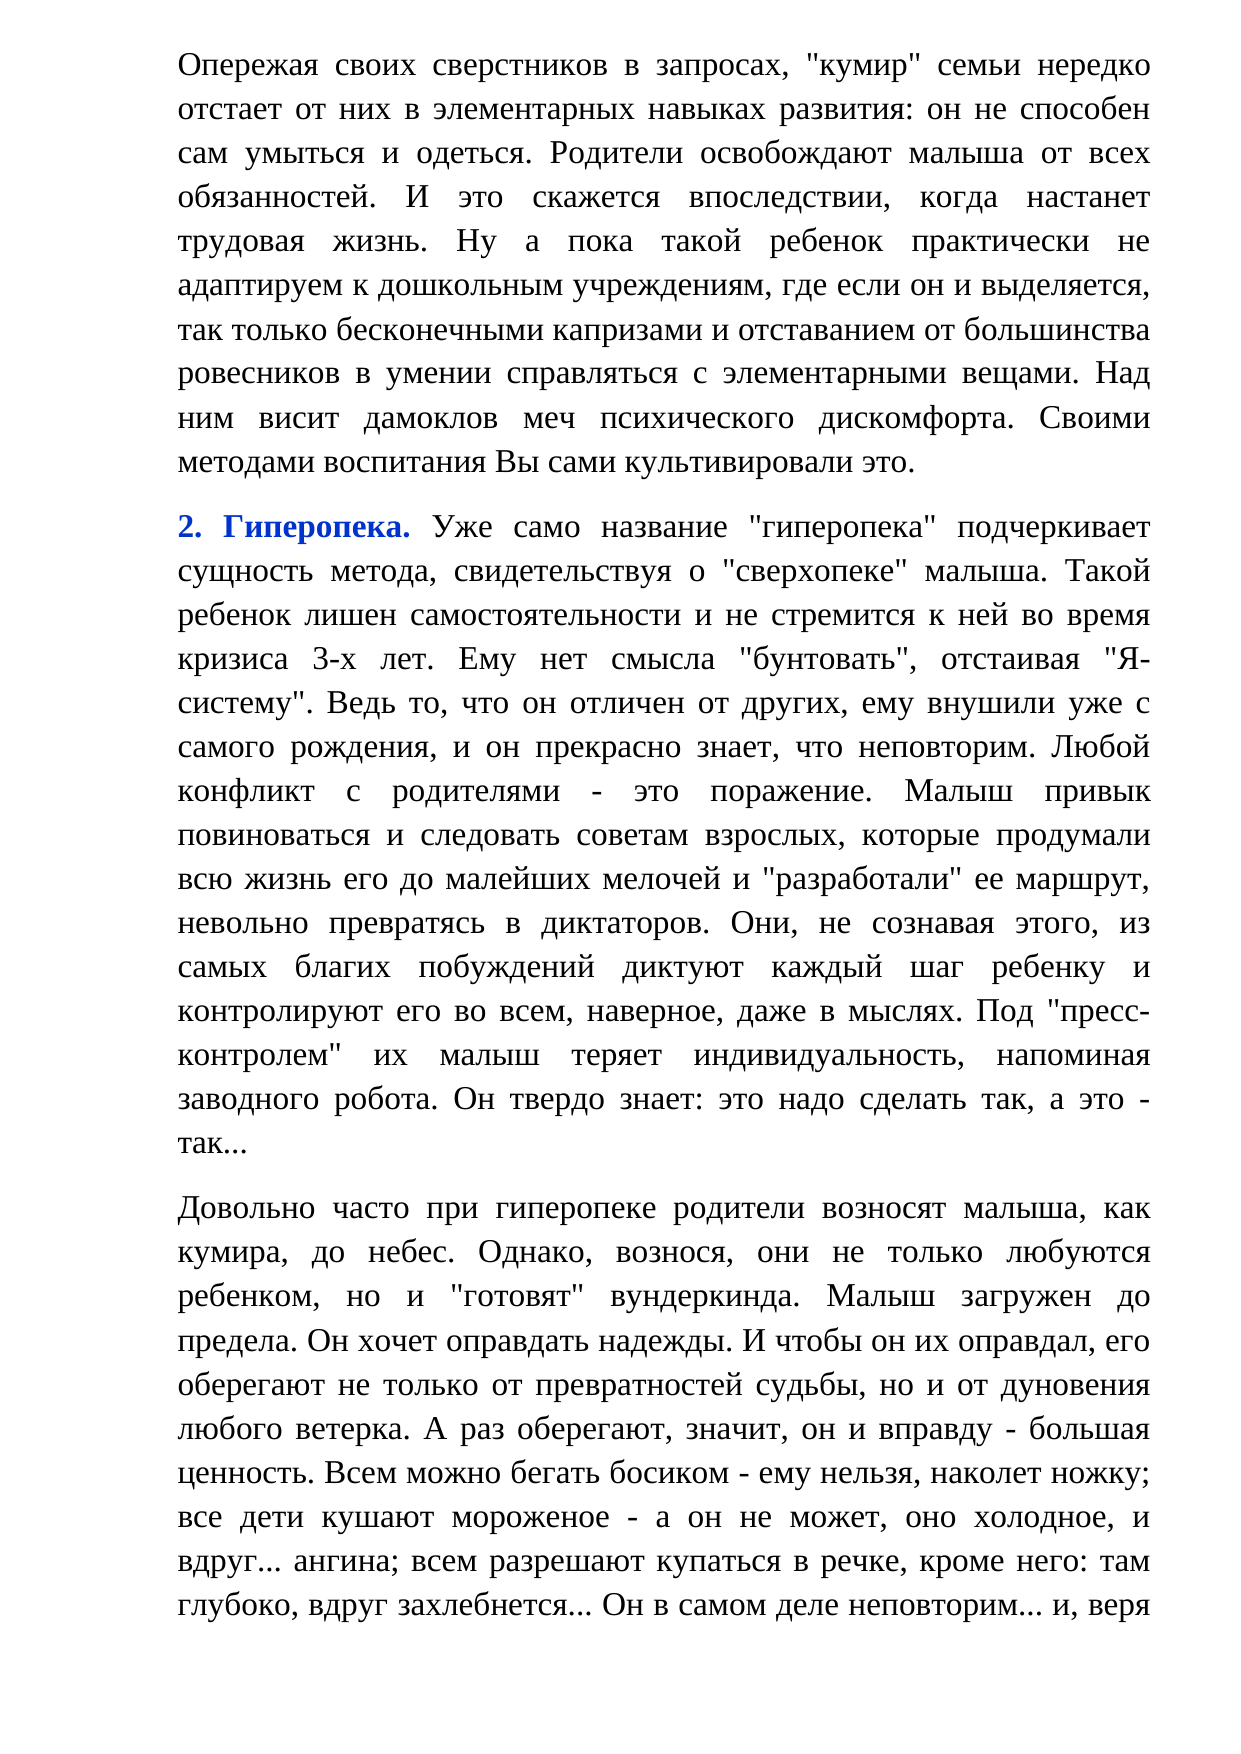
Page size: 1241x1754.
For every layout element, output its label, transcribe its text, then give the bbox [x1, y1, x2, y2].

text 2. Гиперопека. Уже само название "гиперопека" подчеркивает сущность метода, свидетельствуя о "сверхопеке" малыша. Такой ребенок лишен самостоятельности и не стремится к ней во время кризиса 3-х лет. Ему нет смысла "бунтовать", отстаивая "Я-систему". Ведь то, что он отличен от других, ему внушили уже с самого рождения, и он прекрасно знает, что неповторим. Любой конфликт с родителями - это поражение. Малыш привык повиноваться и следовать советам взрослых, которые продумали всю жизнь его до малейших мелочей и "разработали" ее маршрут, невольно превратясь в диктаторов. Они, не сознавая этого, из самых благих побуждений диктуют каждый шаг ребенку и контролируют его во всем, наверное, даже в мыслях. Под "пресс-контролем" их малыш теряет индивидуальность, напоминая заводного робота. Он твердо знает: это надо сделать так, а это - так... [177, 506, 1152, 1161]
text Опережая своих сверстников в запросах, "кумир" семьи нередко отстает от них в элементарных навыках развития: он не способен сам умыться и одеться. Родители освобождают малыша от всех обязанностей. И это скажется впоследствии, когда настанет трудовая жизнь. Ну а пока такой ребенок практически не адаптируем к дошкольным учреждениям, где если он и выделяется, так только бесконечными капризами и отставанием от большинства ровесников в умении справляться с элементарными вещами. Над ним висит дамоклов меч психического дискомфорта. Своими методами воспитания Вы сами культивировали это. [177, 44, 1152, 479]
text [177, 1188, 1152, 1622]
